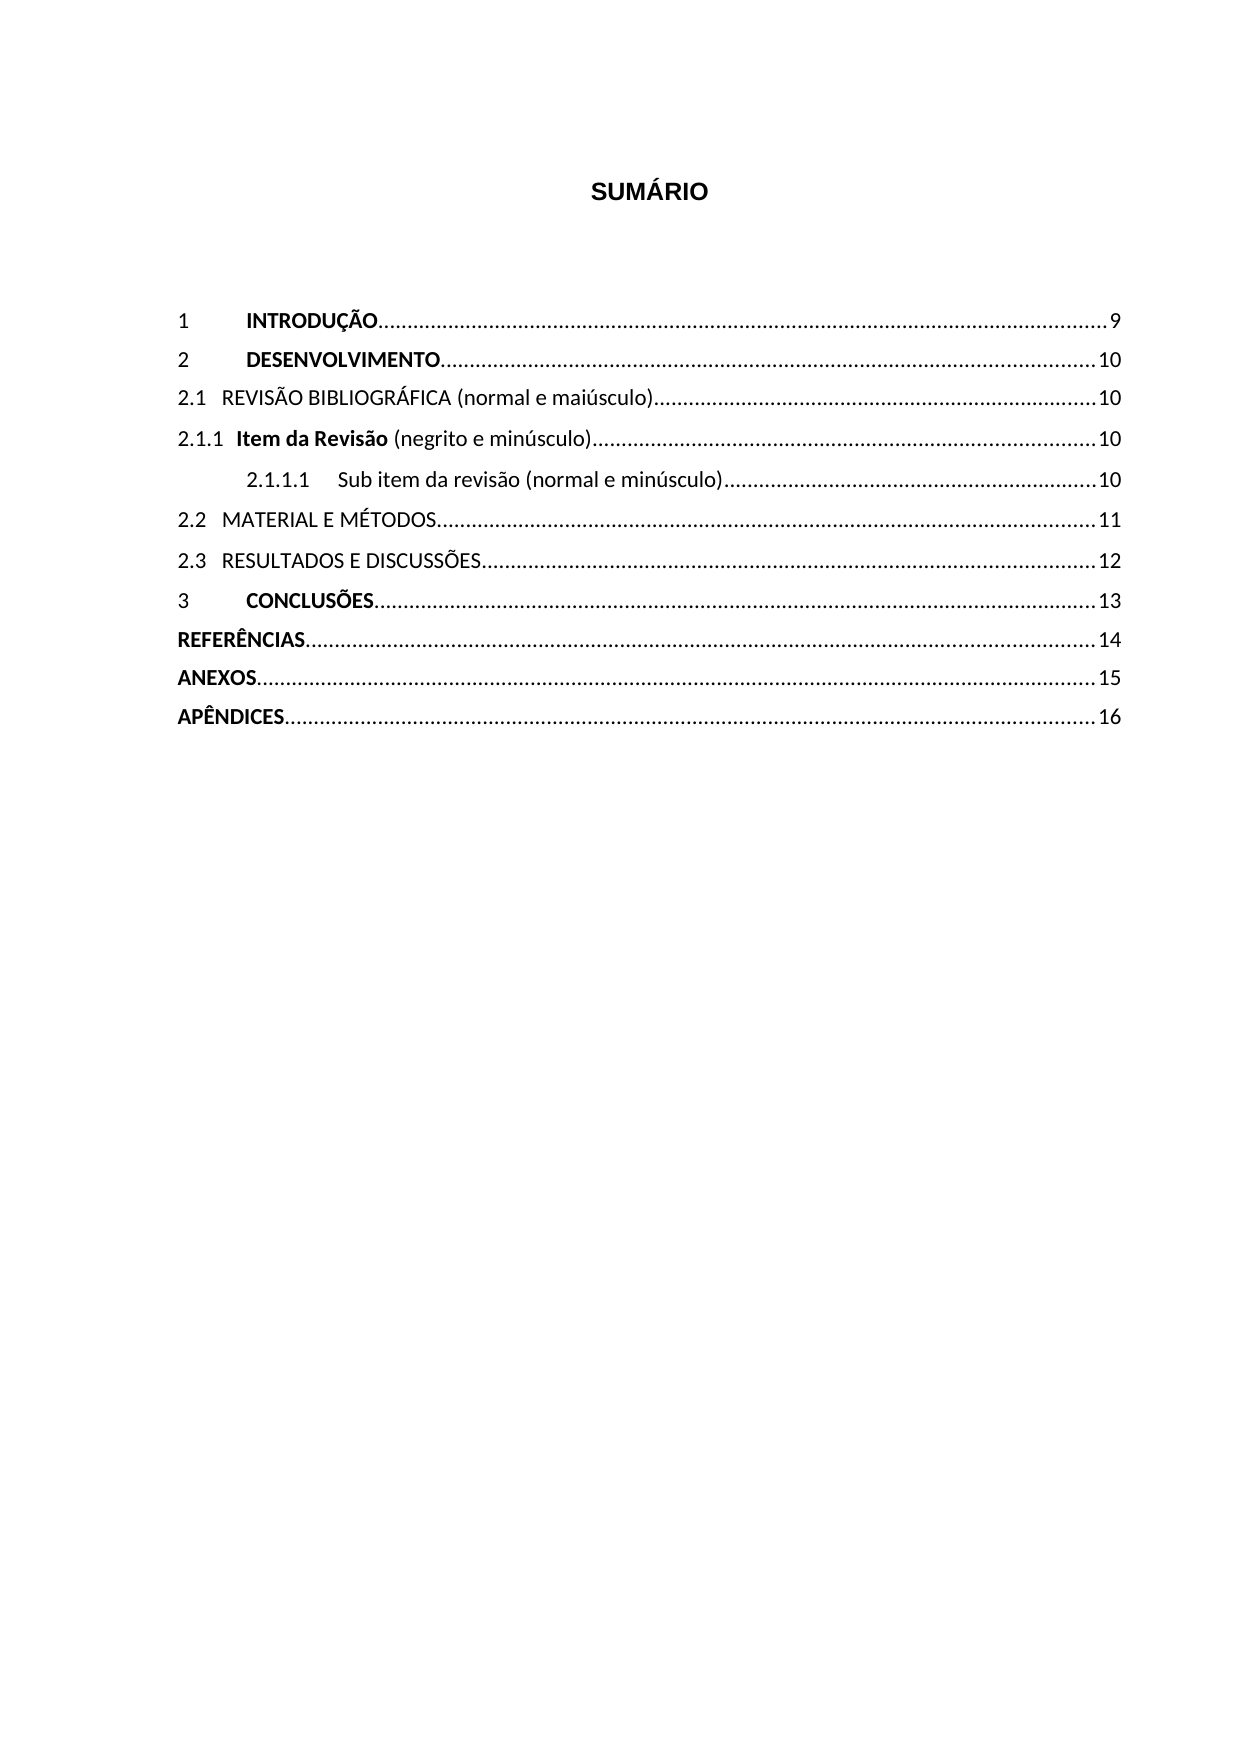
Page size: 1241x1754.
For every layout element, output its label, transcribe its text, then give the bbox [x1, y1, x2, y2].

text 1 INTRODUÇÃO 9 [177, 307, 1122, 334]
text 2.3 RESULTADOS E DISCUSSÕES 12 [177, 546, 1122, 574]
text 2.1.1 Item da Revisão (negrito e minúsculo) 10 [177, 424, 1122, 452]
text 3 CONCLUSÕES 13 [177, 587, 1122, 614]
text REFERÊNCIAS 14 [305, 625, 1122, 653]
text ANEXOS 15 [177, 663, 1122, 691]
text 2.2 MATERIAL E MÉTODOS 11 [177, 505, 1122, 533]
text 2.1.1.1 Sub item da revisão (normal e minúsculo) 10 [246, 465, 1122, 493]
text SUMÁRIO [177, 177, 1122, 206]
text 2.1 REVISÃO BIBLIOGRÁFICA (normal e maiúsculo) 10 [177, 383, 1122, 411]
text 2 DESENVOLVIMENTO 10 [177, 345, 1122, 373]
text APÊNDICES 16 [177, 702, 1122, 730]
